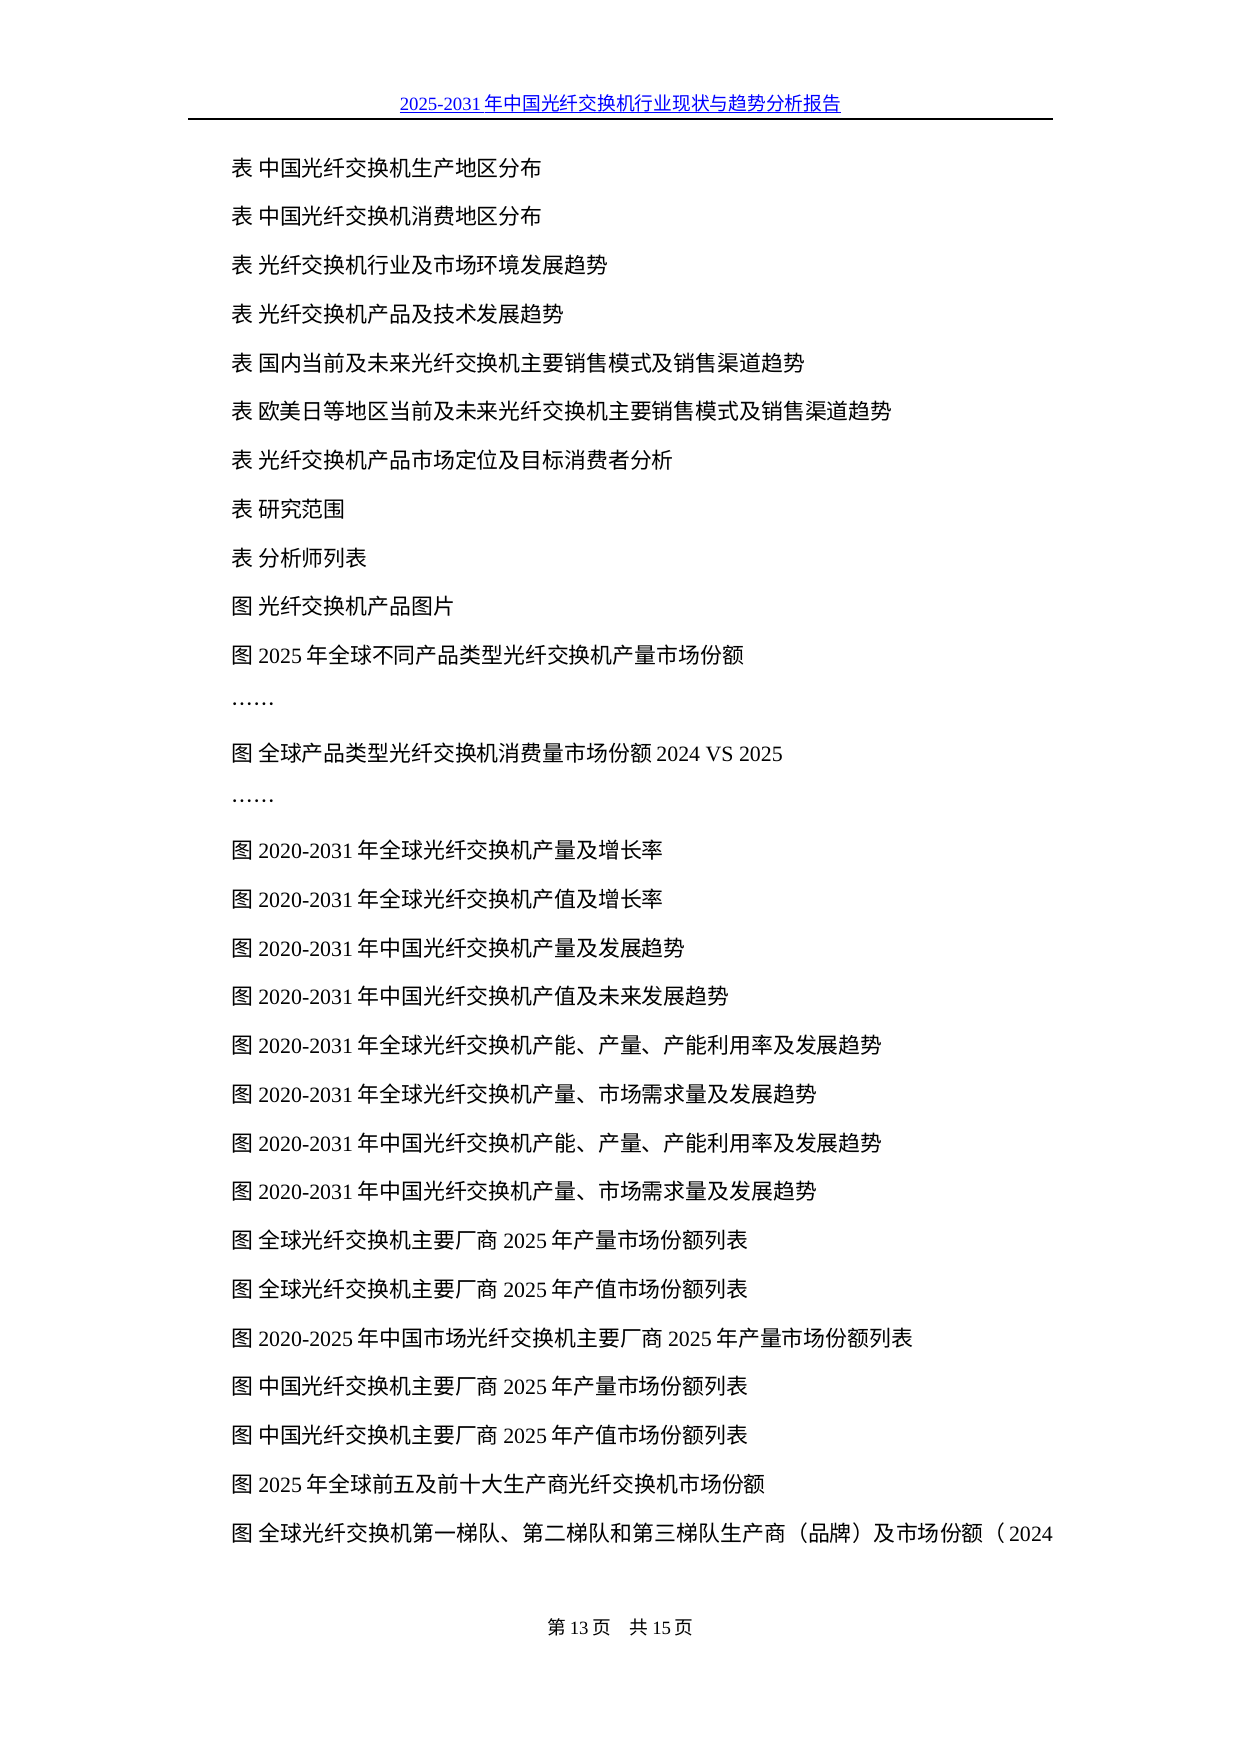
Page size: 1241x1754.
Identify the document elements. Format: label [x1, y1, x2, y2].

text [187, 150, 1053, 1548]
